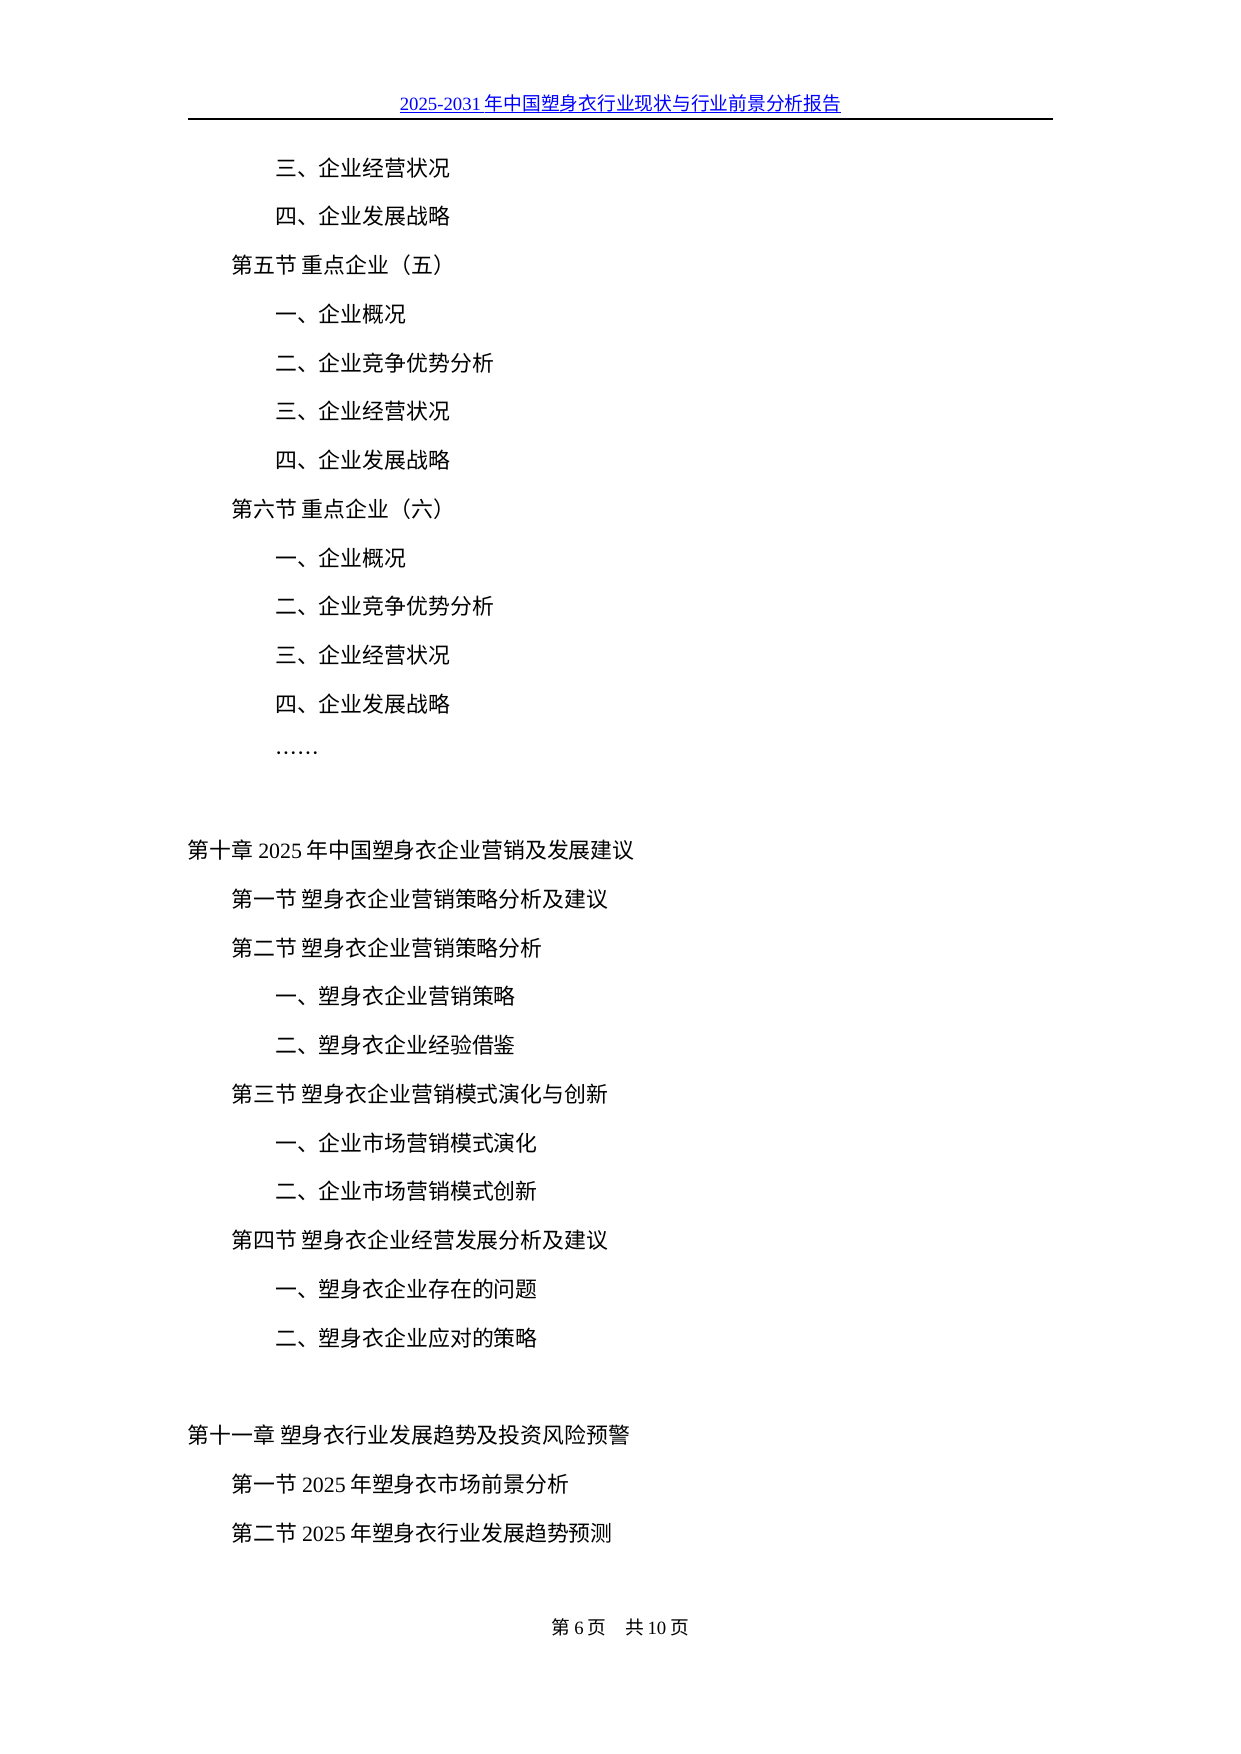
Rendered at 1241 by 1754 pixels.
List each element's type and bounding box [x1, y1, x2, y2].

text [187, 150, 1053, 1548]
